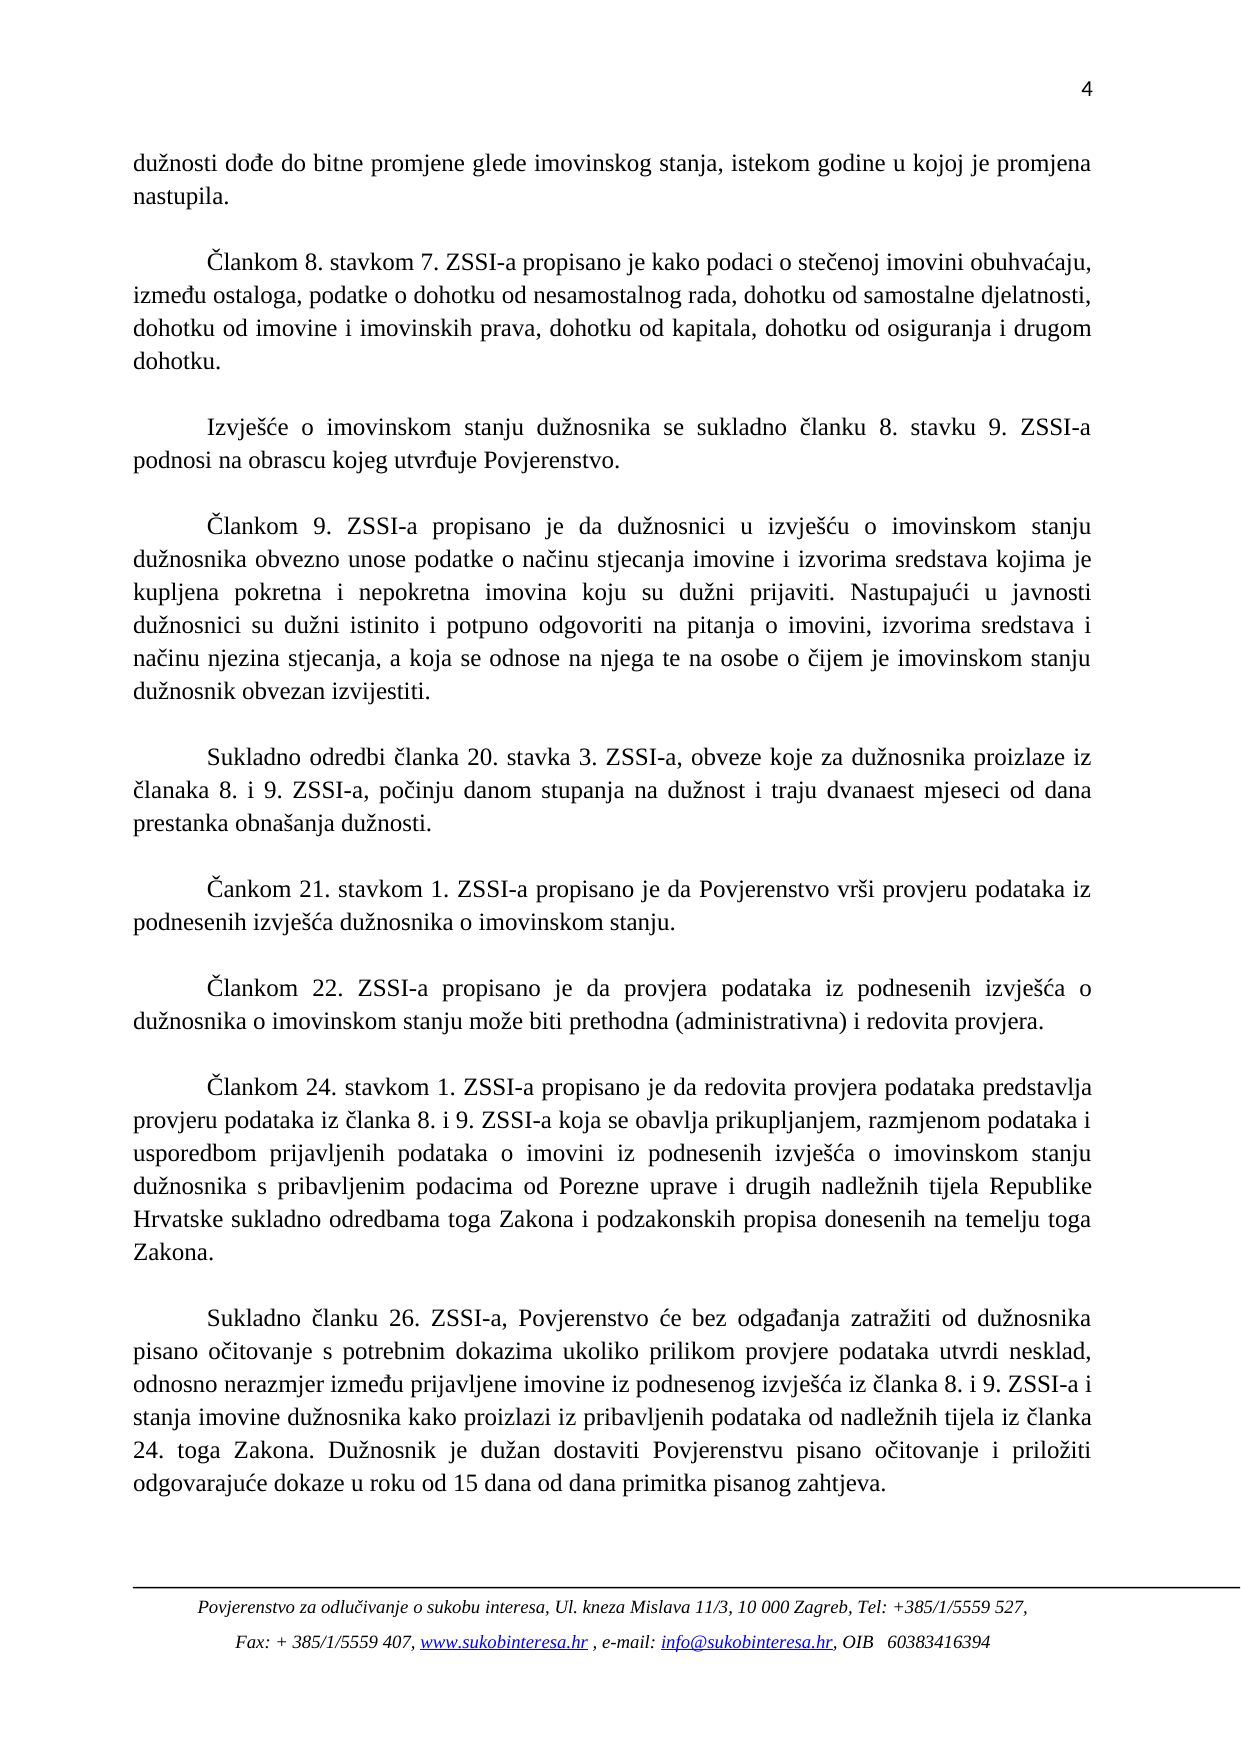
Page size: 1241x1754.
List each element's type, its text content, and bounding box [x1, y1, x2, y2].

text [133, 148, 1093, 209]
text Člankom 8. stavkom 7. ZSSI-a propisano je kako podaci o stečenoj imovini obuhvaćaju, između ostaloga, podatke o dohotku od nesamostalnog rada, dohotku od samostalne djelatnosti, dohotku od imovine i imovinskih prava, dohotku od kapitala, dohotku od osiguranja i drugom dohotku. [133, 247, 1093, 374]
text Čankom 21. stavkom 1. ZSSI-a propisano je da Povjerenstvo vrši provjeru podataka iz podnesenih izvješća dužnosnika o imovinskom stanju. [133, 874, 1093, 936]
text Sukladno članku 26. ZSSI-a, Povjerenstvo će bez odgađanja zatražiti od dužnosnika pisano očitovanje s potrebnim dokazima ukoliko prilikom provjere podataka utvrdi nesklad, odnosno nerazmjer između prijavljene imovine iz podnesenog izvješća iz članka 8. i 9. ZSSI-a i stanja imovine dužnosnika kako proizlazi iz pribavljenih podataka od nadležnih tijela iz članka 24. toga Zakona. Dužnosnik je dužan dostaviti Povjerenstvu pisano očitovanje i priložiti odgovarajuće dokaze u roku od 15 dana od dana primitka pisanog zahtjeva. [133, 1303, 1093, 1497]
text Izvješće o imovinskom stanju dužnosnika se sukladno članku 8. stavku 9. ZSSI-a podnosi na obrascu kojeg utvrđuje Povjerenstvo. [133, 412, 1093, 474]
text Člankom 24. stavkom 1. ZSSI-a propisano je da redovita provjera podataka predstavlja provjeru podataka iz članka 8. i 9. ZSSI-a koja se obavlja prikupljanjem, razmjenom podataka i usporedbom prijavljenih podataka o imovini iz podnesenih izvješća o imovinskom stanju dužnosnika s pribavljenim podacima od Porezne uprave i drugih nadležnih tijela Republike Hrvatske sukladno odredbama toga Zakona i podzakonskih propisa donesenih na temelju toga Zakona. [133, 1072, 1093, 1266]
text Člankom 22. ZSSI-a propisano je da provjera podataka iz podnesenih izvješća o dužnosnika o imovinskom stanju može biti prethodna (administrativna) i redovita provjera. [133, 973, 1093, 1035]
text Člankom 9. ZSSI-a propisano je da dužnosnici u izvješću o imovinskom stanju dužnosnika obvezno unose podatke o načinu stjecanja imovine i izvorima sredstava kojima je kupljena pokretna i nepokretna imovina koju su dužni prijaviti. Nastupajući u javnosti dužnosnici su dužni istinito i potpuno odgovoriti na pitanja o imovini, izvorima sredstava i načinu njezina stjecanja, a koja se odnose na njega te na osobe o čijem je imovinskom stanju dužnosnik obvezan izvijestiti. [133, 511, 1093, 705]
text Sukladno odredbi članka 20. stavka 3. ZSSI-a, obveze koje za dužnosnika proizlaze iz članaka 8. i 9. ZSSI-a, počinju danom stupanja na dužnost i traju dvanaest mjeseci od dana prestanka obnašanja dužnosti. [133, 742, 1093, 837]
